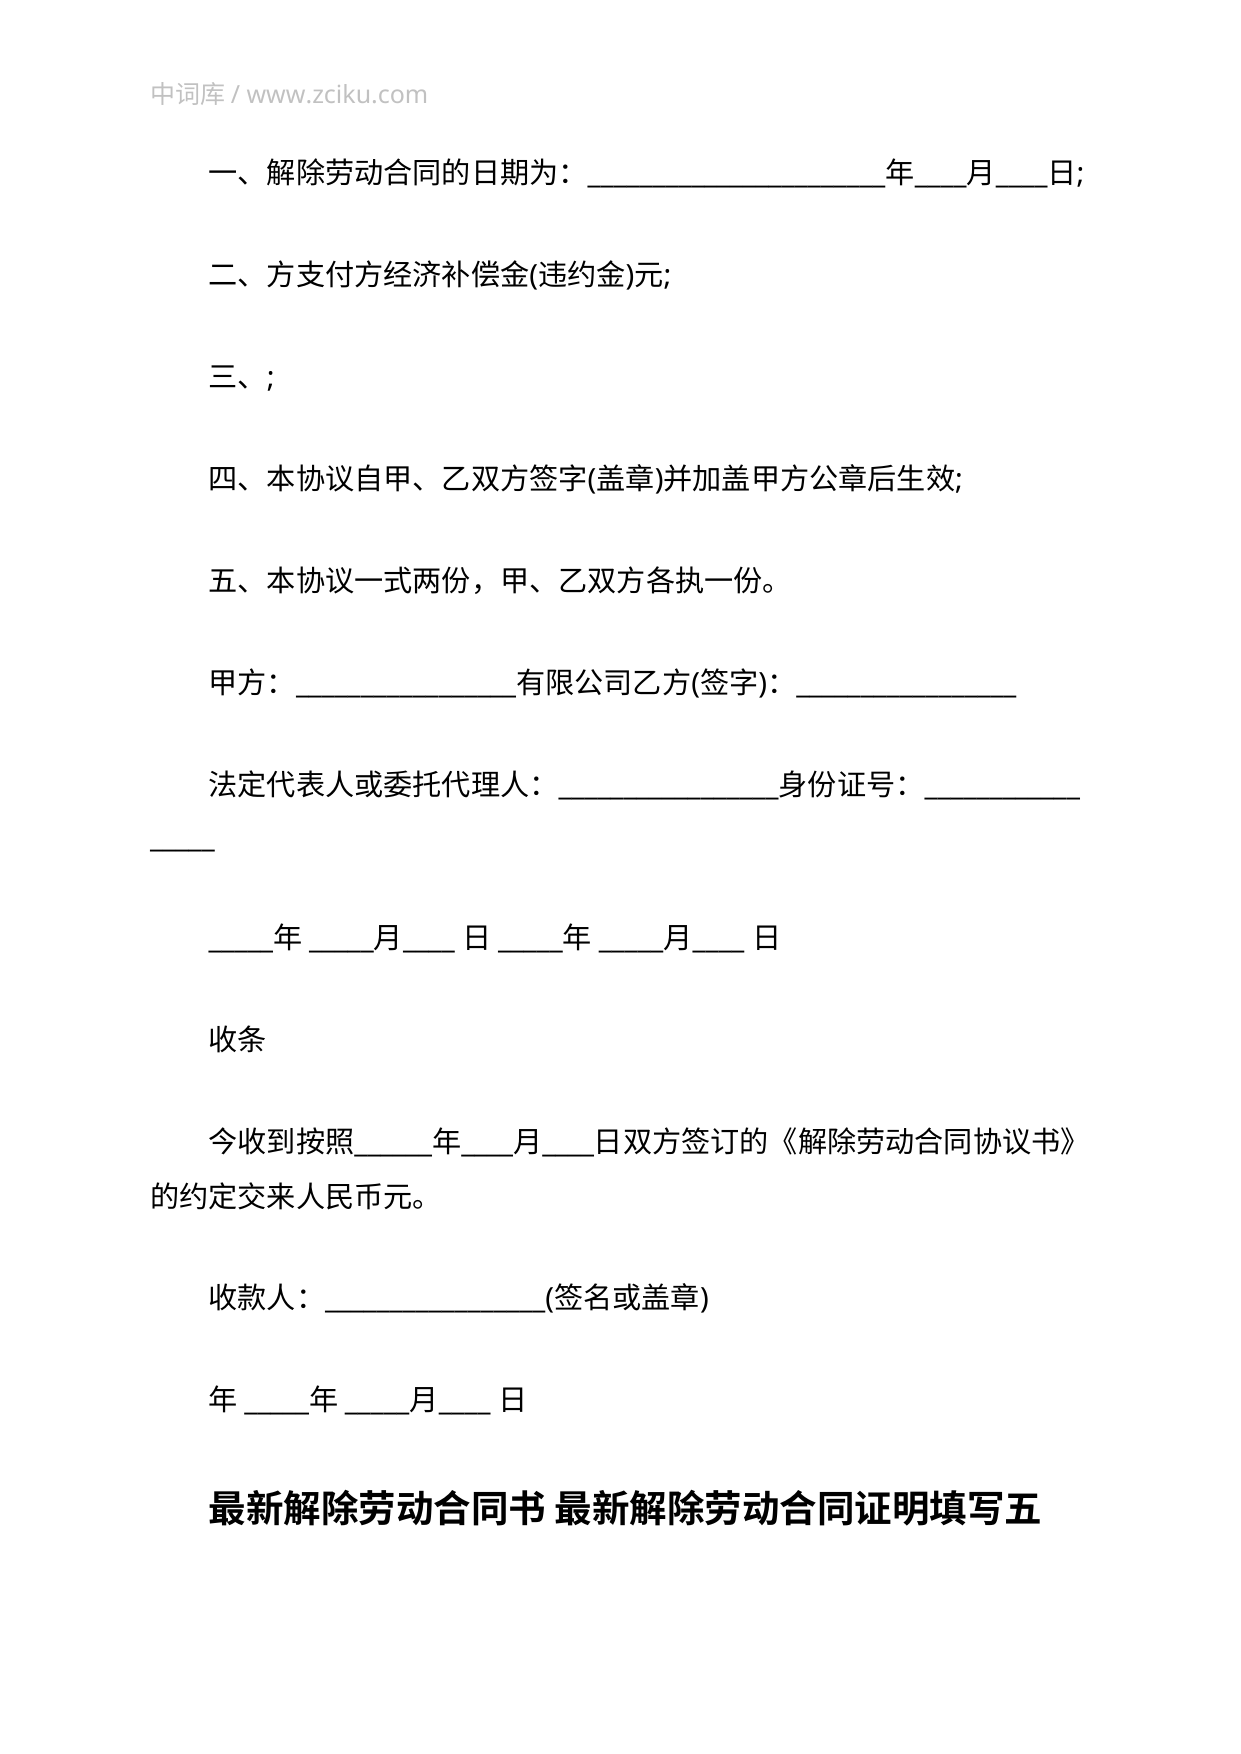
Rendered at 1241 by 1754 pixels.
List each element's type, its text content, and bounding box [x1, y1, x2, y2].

text 今收到按照______年____月____日双方签订的《解除劳动合同协议书》的约定交来人民币元。 [150, 1118, 1090, 1215]
text 法定代表人或委托代理人：_________________身份证号：_________________ [150, 762, 1090, 856]
text 四、本协议自甲、乙双方签字(盖章)并加盖甲方公章后生效; [150, 456, 1090, 498]
text 收款人：_________________(签名或盖章) [150, 1275, 1090, 1317]
text 二、方支付方经济补偿金(违约金)元; [150, 252, 1090, 294]
text 收条 [150, 1016, 1090, 1059]
text 甲方：_________________有限公司乙方(签字)：_________________ [150, 660, 1090, 702]
text 一、解除劳动合同的日期为：_______________________年____月____日; [150, 150, 1090, 192]
text 年 _____年 _____月____ 日 [150, 1377, 1090, 1419]
text _____年 _____月____ 日 _____年 _____月____ 日 [150, 914, 1090, 957]
text 最新解除劳动合同书 最新解除劳动合同证明填写五 [150, 1479, 1090, 1533]
text 五、本协议一式两份，甲、乙双方各执一份。 [150, 558, 1090, 600]
text 三、; [150, 354, 1090, 396]
